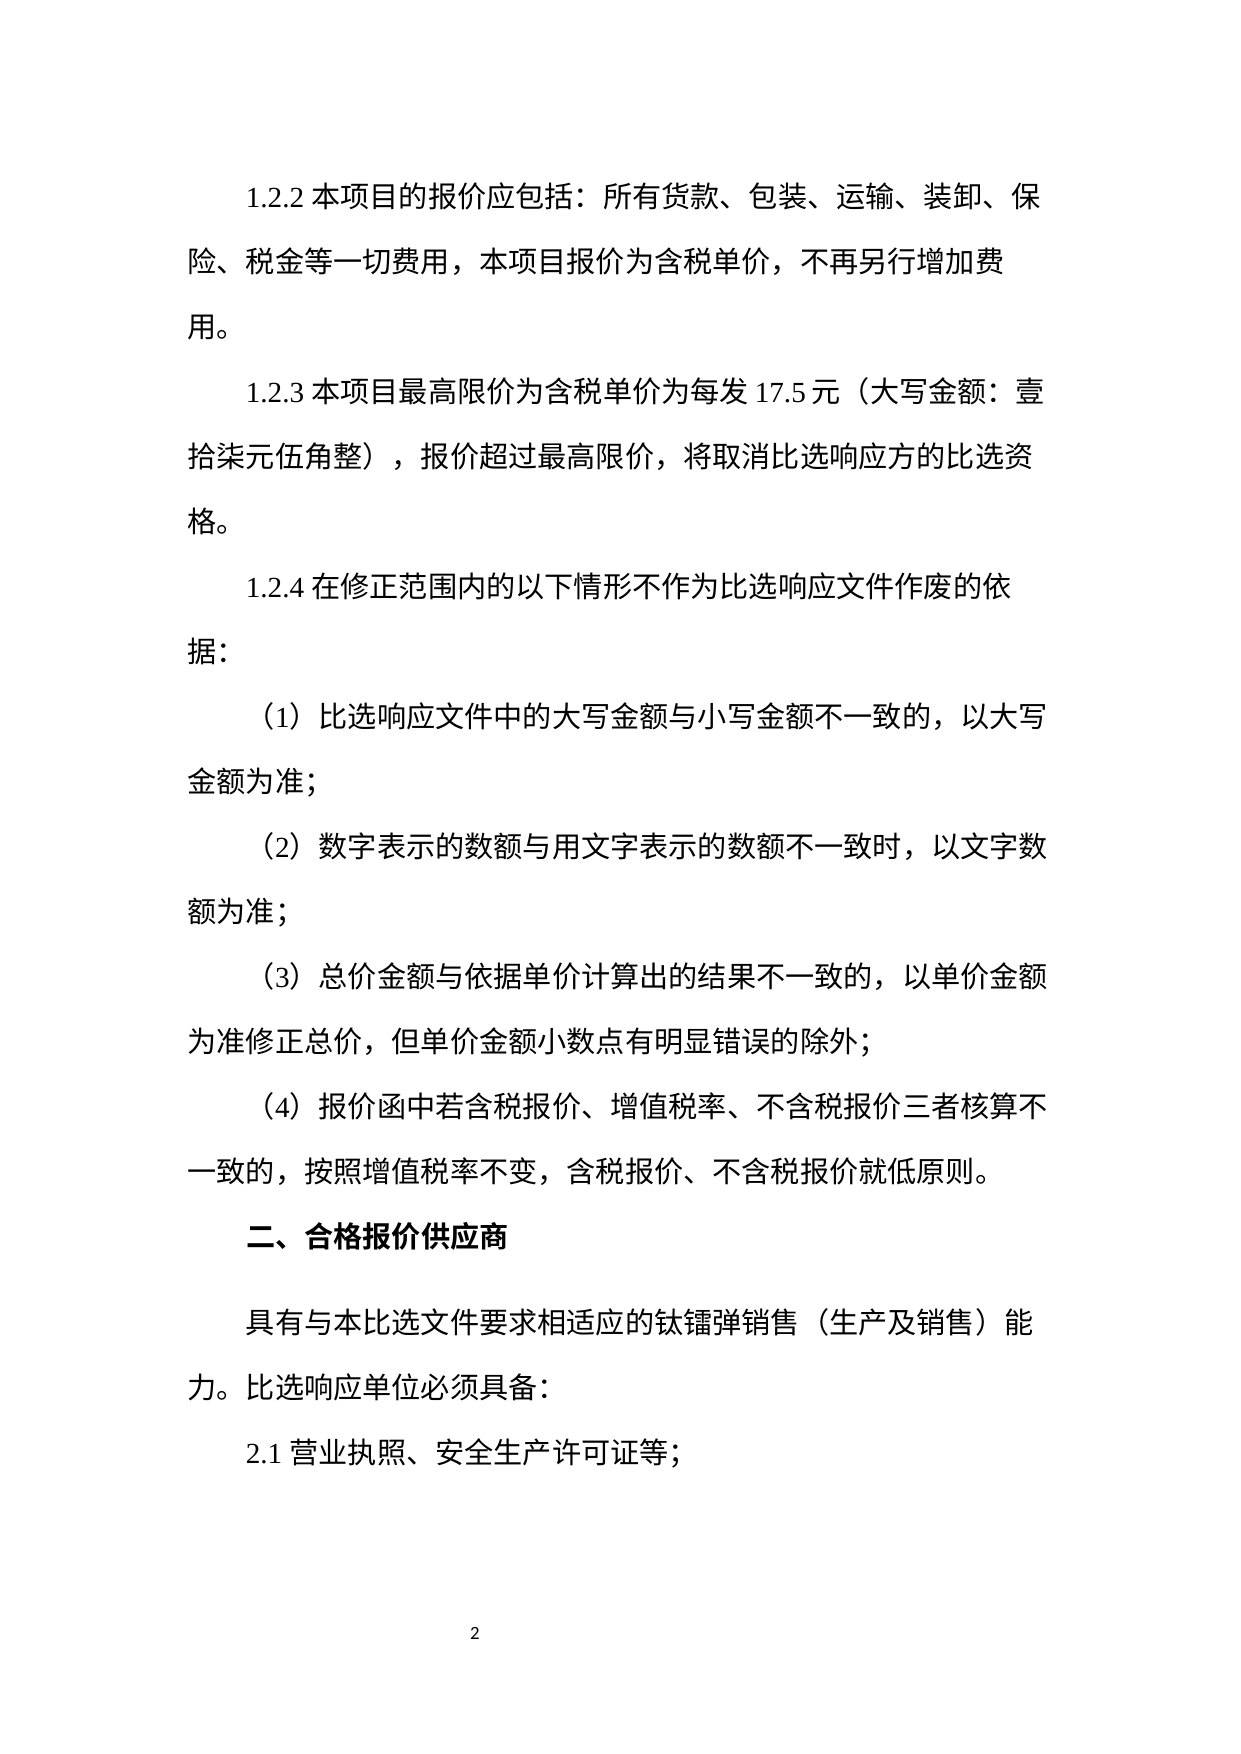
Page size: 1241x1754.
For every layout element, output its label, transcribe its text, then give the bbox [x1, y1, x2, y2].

text （2）数字表示的数额与用文字表示的数额不一致时，以文字数额为准； [187, 812, 1053, 942]
text 二、合格报价供应商 [187, 1202, 1053, 1267]
text 2.1 营业执照、安全生产许可证等； [187, 1418, 1053, 1483]
text （4）报价函中若含税报价、增值税率、不含税报价三者核算不一致的，按照增值税率不变，含税报价、不含税报价就低原则。 [187, 1072, 1053, 1202]
text （1）比选响应文件中的大写金额与小写金额不一致的，以大写金额为准； [187, 682, 1053, 812]
text 1.2.3 本项目最高限价为含税单价为每发17.5元（大写金额：壹拾柒元伍角整），报价超过最高限价，将取消比选响应方的比选资格。 [187, 357, 1053, 552]
text 1.2.2 本项目的报价应包括：所有货款、包装、运输、装卸、保险、税金等一切费用，本项目报价为含税单价，不再另行增加费用。 [187, 162, 1053, 357]
text （3）总价金额与依据单价计算出的结果不一致的，以单价金额为准修正总价，但单价金额小数点有明显错误的除外； [187, 942, 1053, 1072]
text 1.2.4 在修正范围内的以下情形不作为比选响应文件作废的依据： [187, 552, 1053, 682]
text 具有与本比选文件要求相适应的钛镭弹销售（生产及销售）能力。比选响应单位必须具备： [187, 1288, 1053, 1418]
